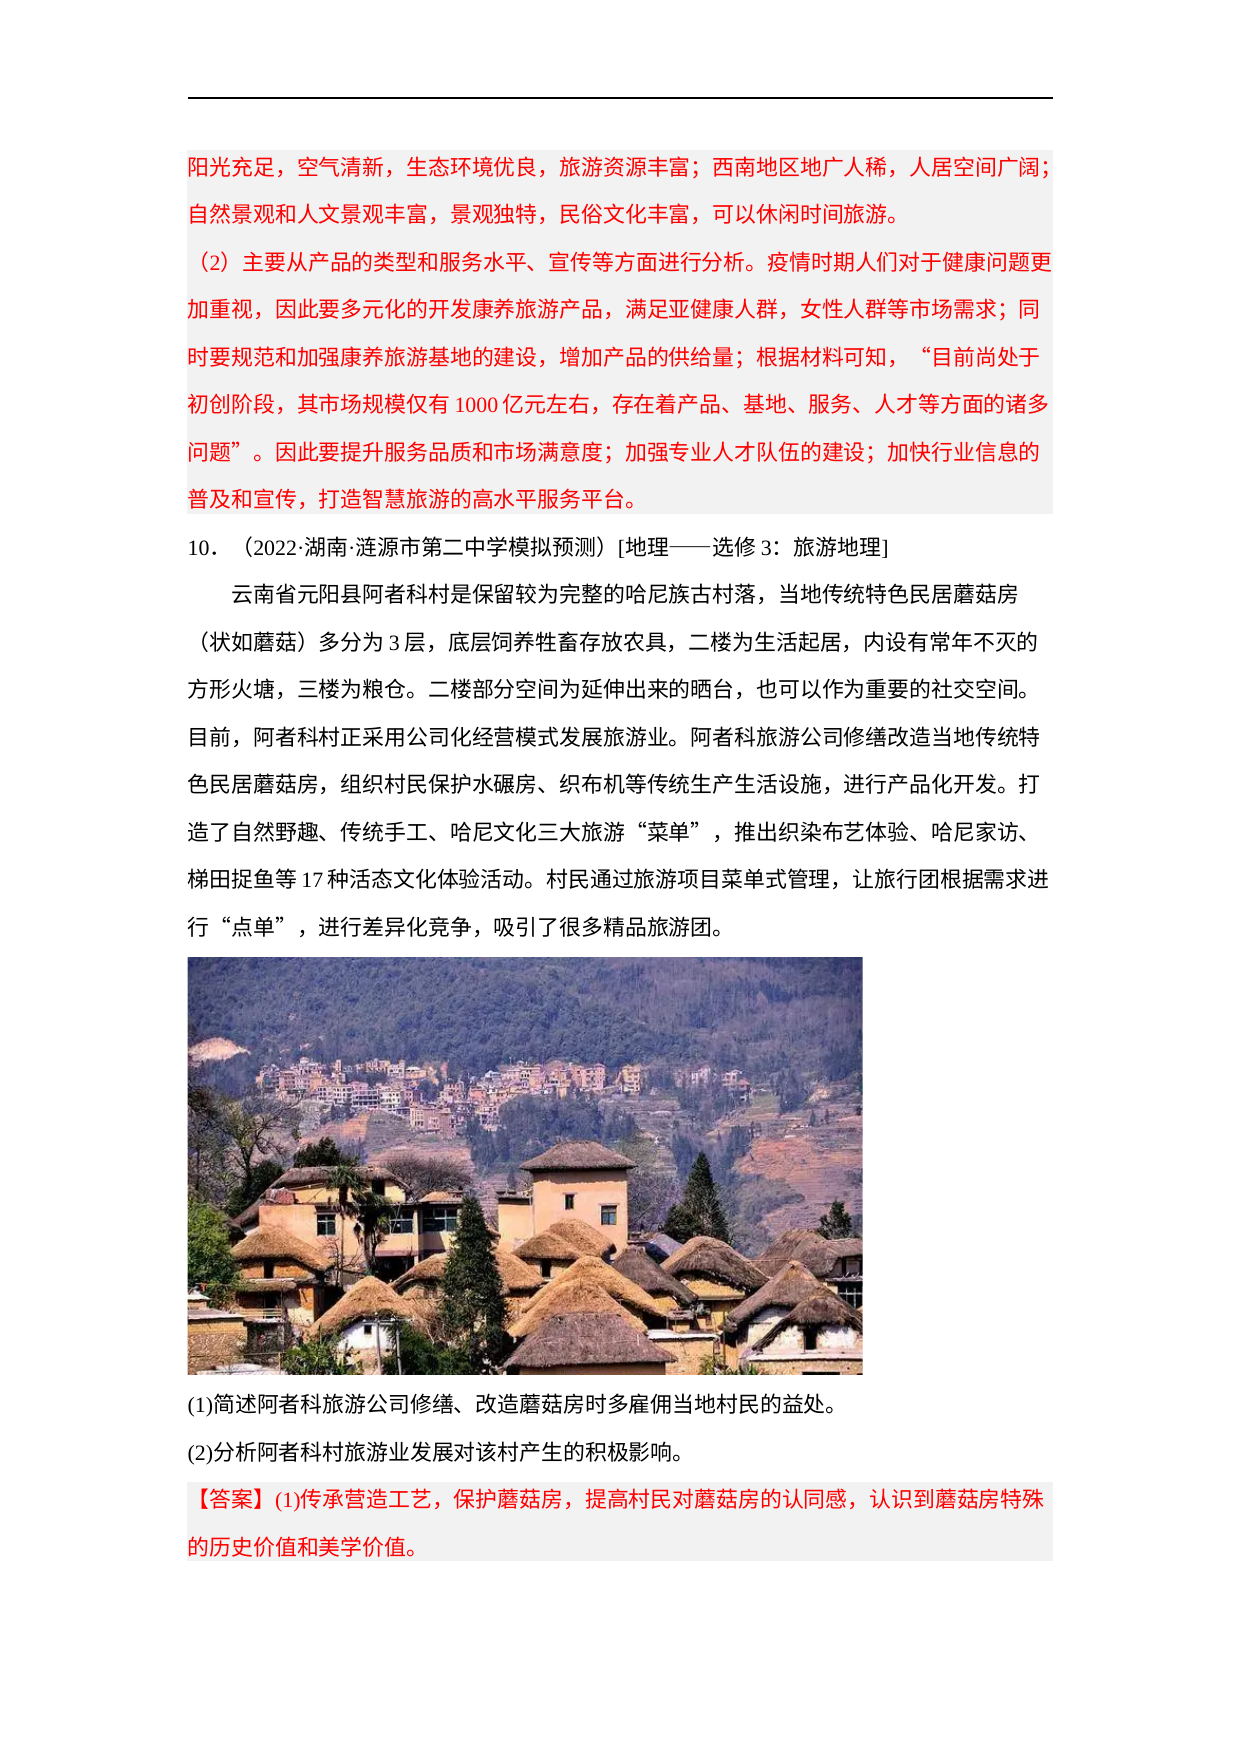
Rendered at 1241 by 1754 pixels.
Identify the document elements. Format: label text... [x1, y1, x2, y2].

text (2)分析阿者科村旅游业发展对该村产生的积极影响。 [187, 1435, 1053, 1466]
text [187, 150, 1053, 229]
text （2）主要从产品的类型和服务水平、宣传等方面进行分析。疫情时期人们对于健康问题更加重视，因此要多元化的开发康养旅游产品，满足亚健康人群，女性人群等市场需求；同时要规范和加强康养旅游基地的建设，增加产品的供给量；根据材料可知，“目前尚处于初创阶段，其市场规模仅有1000亿元左右，存在着产品、基地、服务、人才等方面的诸多问题”。因此要提升服务品质和市场满意度；加强专业人才队伍的建设；加快行业信息的普及和宣传，打造智慧旅游的高水平服务平台。 [187, 245, 1053, 514]
text (1)简述阿者科旅游公司修缮、改造蘑菇房时多雇佣当地村民的益处。 [187, 1387, 1053, 1419]
text 【答案】(1)传承营造工艺，保护蘑菇房，提高村民对蘑菇房的认同感，认识到蘑菇房特殊的历史价值和美学价值。 [187, 1482, 1053, 1561]
text 10．（2022·湖南·涟源市第二中学模拟预测）[地理——选修3：旅游地理] [187, 530, 1053, 562]
text 云南省元阳县阿者科村是保留较为完整的哈尼族古村落，当地传统特色民居蘑菇房（状如蘑菇）多分为3层，底层饲养牲畜存放农具，二楼为生活起居，内设有常年不灭的方形火塘，三楼为粮仓。二楼部分空间为延伸出来的晒台，也可以作为重要的社交空间。目前，阿者科村正采用公司化经营模式发展旅游业。阿者科旅游公司修缮改造当地传统特色民居蘑菇房，组织村民保护水碾房、织布机等传统生产生活设施，进行产品化开发。打造了自然野趣、传统手工、哈尼文化三大旅游“菜单”，推出织染布艺体验、哈尼家访、梯田捉鱼等17种活态文化体验活动。村民通过旅游项目菜单式管理，让旅行团根据需求进行“点单”，进行差异化竞争，吸引了很多精品旅游团。 [187, 577, 1053, 942]
picture [187, 957, 863, 1375]
